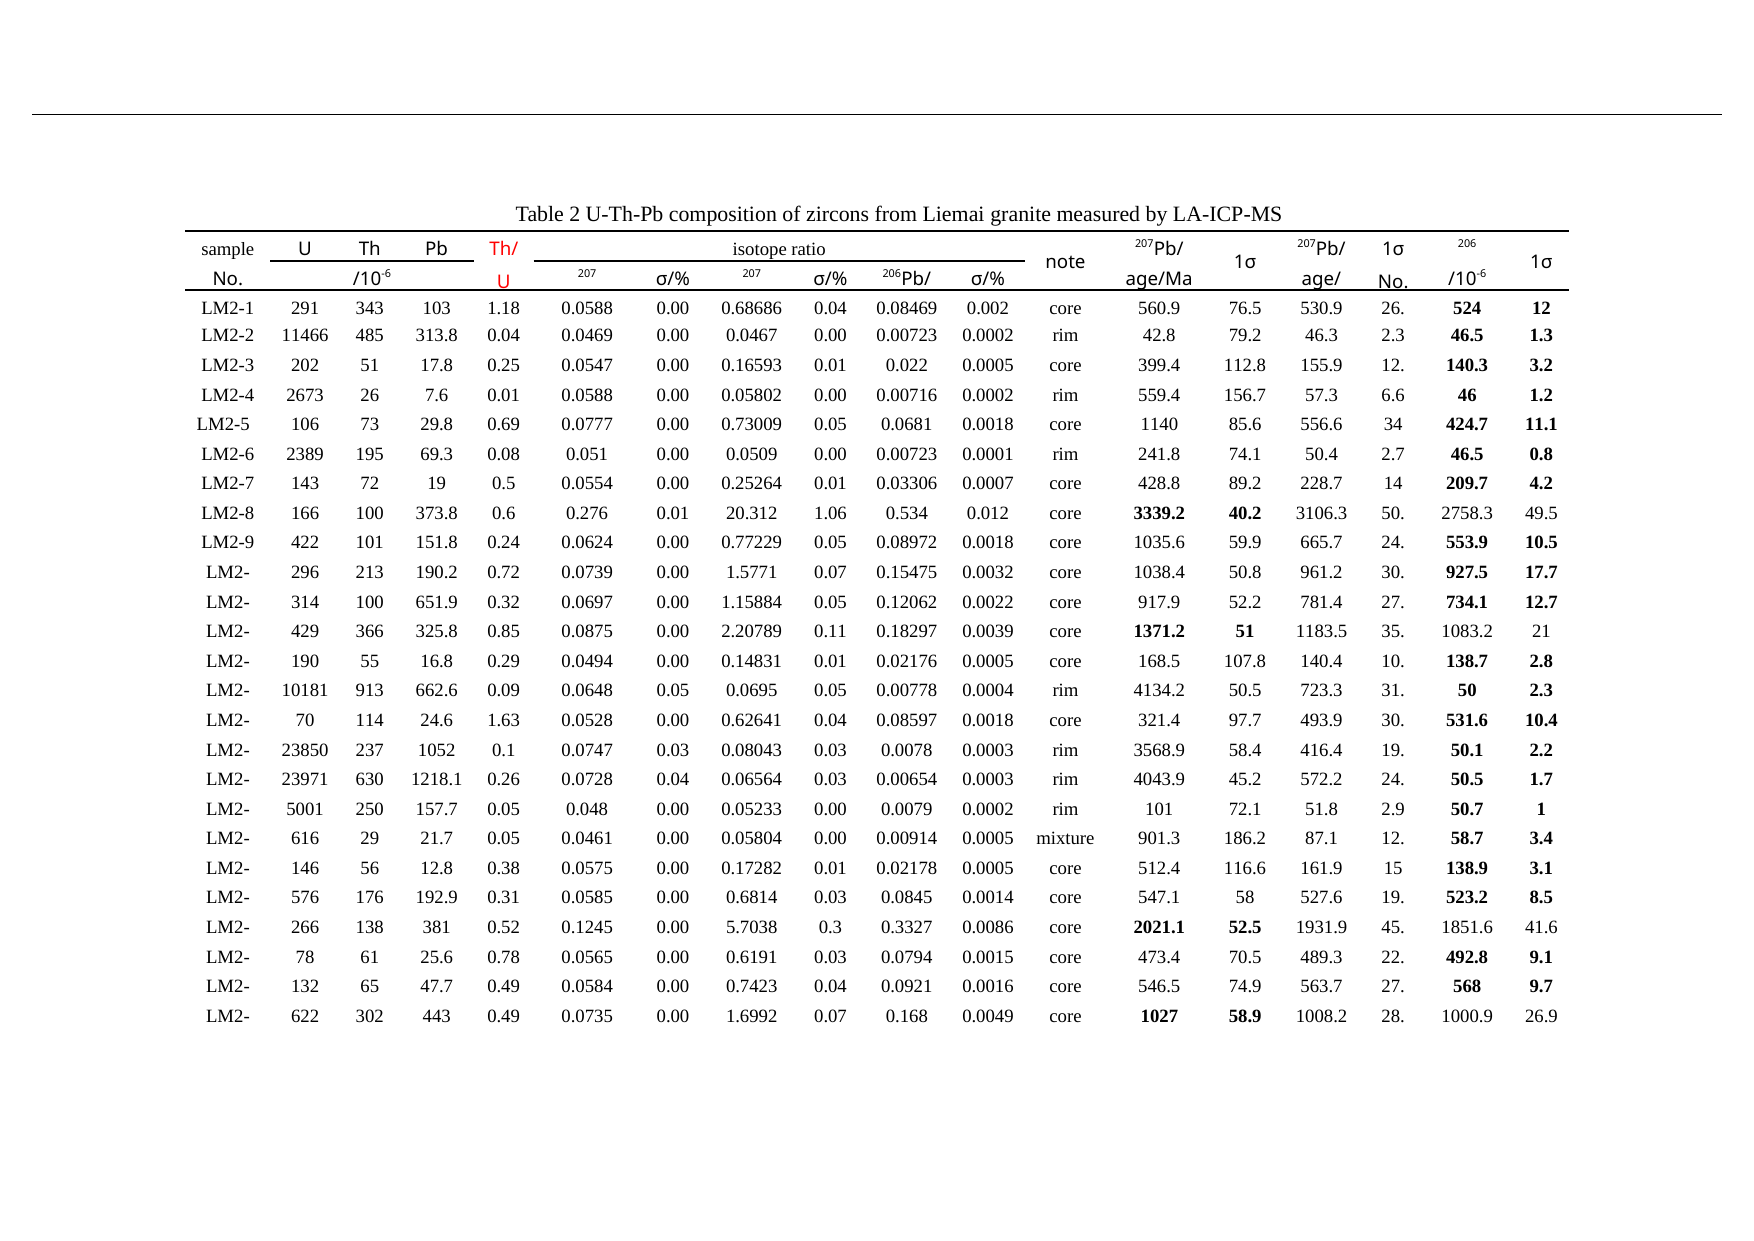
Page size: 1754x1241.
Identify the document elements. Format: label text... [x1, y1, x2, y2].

table_cell 0.05233 [705, 792, 798, 822]
table_cell core [1025, 585, 1106, 615]
table_cell 512.4 [1106, 851, 1212, 881]
table_cell 74.1 [1213, 437, 1277, 467]
table_cell 0.007 [640, 911, 705, 940]
table_cell 1000.9 [1421, 999, 1513, 1029]
table_cell 553.9 [1421, 526, 1513, 556]
table_cell 57.3 [1277, 378, 1365, 408]
table_cell core [1025, 526, 1106, 556]
table_cell 157.7 [399, 792, 473, 822]
table_cell 10.5 [1365, 644, 1421, 674]
table_cell 0.051 [534, 437, 640, 467]
table_cell 0.0565 [534, 940, 640, 970]
table_cell 21 [1513, 615, 1569, 644]
table_cell 4043.9 [1106, 763, 1212, 792]
table_cell 0.02176 [863, 644, 951, 674]
table_cell 1140 [1106, 408, 1212, 437]
table_cell 0.038 [798, 763, 862, 792]
table_cell LM2-15 [185, 704, 270, 733]
table_cell 207 Pb/235U [705, 262, 798, 289]
table_cell core [1025, 291, 1106, 319]
table_cell 10181 [270, 674, 339, 703]
table_cell 24.7 [1365, 763, 1421, 792]
table_cell 9.1 [1513, 940, 1569, 970]
table_cell 492.8 [1421, 940, 1513, 970]
table_cell 50.7 [1421, 792, 1513, 822]
table_cell core [1025, 970, 1106, 999]
table_cell 0.05804 [705, 822, 798, 851]
table_cell 0.0777 [534, 408, 640, 437]
table_cell 0.31 [474, 881, 533, 911]
table_cell core [1025, 349, 1106, 378]
table_cell 100 [340, 496, 399, 526]
table_cell 72.1 [1213, 792, 1277, 822]
table_cell 381 [399, 911, 473, 940]
table_cell core [1025, 851, 1106, 881]
table_cell 28.5 [1365, 999, 1421, 1029]
table_cell 0.005 [640, 349, 705, 378]
table_cell 11.1 [1513, 408, 1569, 437]
table_cell 10.5 [1513, 526, 1569, 556]
table_cell 1.065 [798, 496, 862, 526]
table_cell 0.04 [474, 319, 533, 348]
table_cell 399.4 [1106, 349, 1212, 378]
table_cell 79.2 [1213, 319, 1277, 348]
table_cell 0.6 [474, 496, 533, 526]
table_cell 166 [270, 496, 339, 526]
table_cell 622 [270, 999, 339, 1029]
table_cell 1931.9 [1277, 911, 1365, 940]
table_cell 1.6992 [705, 999, 798, 1029]
table_cell 0.0001 [951, 437, 1025, 467]
table_cell 0.004 [640, 970, 705, 999]
table_cell LM2-12 [185, 615, 270, 644]
table_cell 138.7 [1421, 644, 1513, 674]
table_cell 0.0588 [534, 291, 640, 319]
table_cell 89.2 [1213, 467, 1277, 496]
table_cell 76.5 [1213, 291, 1277, 319]
table_cell 58.7 [1421, 822, 1513, 851]
table_cell 0.0585 [534, 881, 640, 911]
table_cell rim [1025, 733, 1106, 763]
table_cell 250 [340, 792, 399, 822]
table_cell 7.6 [399, 378, 473, 408]
table_cell 85.6 [1213, 408, 1277, 437]
table_cell 202 [270, 349, 339, 378]
table_cell 0.003 [640, 792, 705, 822]
table_cell 0.24 [474, 526, 533, 556]
table_cell 0.003 [640, 940, 705, 970]
table_cell 0.002 [798, 319, 862, 348]
table_cell 0.032 [640, 733, 705, 763]
table_cell 0.0461 [534, 822, 640, 851]
table_cell 0.0016 [951, 970, 1025, 999]
table_cell 11466 [270, 319, 339, 348]
table_cell 0.0002 [951, 378, 1025, 408]
table_cell mixture [1025, 822, 1106, 851]
table_cell 0.0648 [534, 674, 640, 703]
table_cell rim [1025, 437, 1106, 467]
table_cell 563.7 [1277, 970, 1365, 999]
table_cell 3.1 [1513, 851, 1569, 881]
table_cell 0.8 [1513, 437, 1569, 467]
table_cell age/Ma [1106, 260, 1212, 289]
table_header Th/U [474, 232, 533, 289]
table_cell 616 [270, 822, 339, 851]
table_cell 0.0005 [951, 644, 1025, 674]
table_cell 321.4 [1106, 704, 1212, 733]
table_cell 12.8 [399, 851, 473, 881]
table_cell 781.4 [1277, 585, 1365, 615]
table_cell 0.0697 [534, 585, 640, 615]
table_cell 343 [340, 291, 399, 319]
table_cell 0.005 [798, 822, 862, 851]
table_cell 207 Pb/206Pb [534, 262, 640, 289]
table_cell LM2-5 [185, 408, 270, 437]
table_cell 302 [340, 999, 399, 1029]
table_cell 913 [340, 674, 399, 703]
table_cell rim [1025, 674, 1106, 703]
table_cell 146 [270, 851, 339, 881]
table_cell 50 [1421, 674, 1513, 703]
table_cell LM2-4 [185, 378, 270, 408]
table_cell 0.017 [798, 467, 862, 496]
table_cell 29 [340, 822, 399, 851]
table_cell LM2-3 [185, 349, 270, 378]
table_cell 0.0018 [951, 408, 1025, 437]
table_header sample [185, 232, 270, 260]
table_cell 4134.2 [1106, 674, 1212, 703]
table_cell 0.01 [474, 378, 533, 408]
table_cell 0.0728 [534, 763, 640, 792]
table_cell 546.5 [1106, 970, 1212, 999]
table_cell age/Ma [1277, 260, 1365, 289]
table_cell 0.15475 [863, 556, 951, 585]
table_cell 72 [340, 467, 399, 496]
table_cell 0.77229 [705, 526, 798, 556]
table_cell 2021.1 [1106, 911, 1212, 940]
table_cell 17.8 [399, 349, 473, 378]
table_cell 0.003 [640, 585, 705, 615]
table_cell /10-6 [1421, 260, 1513, 289]
table_cell 0.044 [798, 291, 862, 319]
table_cell 665.7 [1277, 526, 1365, 556]
table_cell 576 [270, 881, 339, 911]
table_cell 1.3 [1513, 319, 1569, 348]
table_cell 6302 [340, 763, 399, 792]
table_cell 3.2 [1513, 349, 1569, 378]
table_cell 0.00914 [863, 822, 951, 851]
table_cell core [1025, 467, 1106, 496]
table_cell 0.168 [863, 999, 951, 1029]
table_cell σ/% [798, 262, 862, 289]
table_cell 0.0575 [534, 851, 640, 881]
table_cell 473.4 [1106, 940, 1212, 970]
table_cell 0.003 [640, 319, 705, 348]
table_cell 46.5 [1421, 319, 1513, 348]
table_cell 2.20789 [705, 615, 798, 644]
table_cell 0.276 [534, 496, 640, 526]
table_cell 46.3 [1277, 319, 1365, 348]
table_cell 296 [270, 556, 339, 585]
table_cell LM2-2 [185, 319, 270, 348]
table_cell 0.0022 [951, 585, 1025, 615]
table_cell 523.2 [1421, 881, 1513, 911]
table_cell 927.5 [1421, 556, 1513, 585]
table_cell 0.1 [474, 733, 533, 763]
table_cell 51 [1213, 615, 1277, 644]
table_cell 0.049 [798, 704, 862, 733]
table_cell 101 [340, 526, 399, 556]
table_cell 0.0018 [951, 704, 1025, 733]
table_header Pb [399, 232, 473, 260]
table_cell 3106.3 [1277, 496, 1365, 526]
table_cell 0.69 [474, 408, 533, 437]
table_cell 0.08 [474, 437, 533, 467]
table_cell 50.4 [1277, 437, 1365, 467]
table_cell 156.7 [1213, 378, 1277, 408]
table_cell 0.0794 [863, 940, 951, 970]
table_cell 0.00778 [863, 674, 951, 703]
table_cell 0.05802 [705, 378, 798, 408]
table_cell rim [1025, 792, 1106, 822]
table_cell 556.6 [1277, 408, 1365, 437]
table_cell LM2-16 [185, 733, 270, 763]
table_cell 1 [1513, 792, 1569, 822]
table_cell 30.6 [1365, 556, 1421, 585]
table_cell 168.5 [1106, 644, 1212, 674]
table_cell 0.013 [640, 496, 705, 526]
table_cell LM2-19 [185, 822, 270, 851]
table_cell LM2-25 [185, 999, 270, 1029]
table_cell 0.047 [798, 970, 862, 999]
table_cell LM2-1 [185, 291, 270, 319]
table_header 1σ [1513, 232, 1569, 289]
table_cell 0.112 [798, 615, 862, 644]
table_header isotope ratio [534, 232, 1025, 260]
table_cell 0.73009 [705, 408, 798, 437]
table_cell 0.32 [474, 585, 533, 615]
table_cell 9.7 [1513, 970, 1569, 999]
table_cell 530.9 [1277, 291, 1365, 319]
table_cell 0.49 [474, 999, 533, 1029]
table_cell 0.004 [640, 526, 705, 556]
table_cell 0.18297 [863, 615, 951, 644]
table_cell 0.0039 [951, 615, 1025, 644]
table_cell 116.6 [1213, 851, 1277, 881]
table_cell 527.6 [1277, 881, 1365, 911]
table_cell 0.0735 [534, 999, 640, 1029]
table_cell 2.8 [1513, 644, 1569, 674]
table_cell 0.0547 [534, 349, 640, 378]
table_cell 0.0554 [534, 467, 640, 496]
table_cell 422 [270, 526, 339, 556]
table_cell 547.1 [1106, 881, 1212, 911]
table_cell 373.8 [399, 496, 473, 526]
table_header U [270, 232, 339, 260]
table_cell 961.2 [1277, 556, 1365, 585]
table_cell 10.4 [1513, 704, 1569, 733]
table_cell 0.3327 [863, 911, 951, 940]
table_cell 1371.2 [1106, 615, 1212, 644]
table_cell 2.2 [1513, 733, 1569, 763]
table_cell 572.2 [1277, 763, 1365, 792]
table_cell 662.6 [399, 674, 473, 703]
table_cell 107.8 [1213, 644, 1277, 674]
table_cell 524 [1421, 291, 1513, 319]
table_cell 50.8 [1365, 496, 1421, 526]
table_cell 45.2 [1213, 763, 1277, 792]
table_cell 140.4 [1277, 644, 1365, 674]
table_cell 0.058 [798, 585, 862, 615]
table_cell 0.0003 [951, 733, 1025, 763]
table_cell 424.7 [1421, 408, 1513, 437]
table_cell 366 [340, 615, 399, 644]
table_cell No. [185, 260, 270, 289]
table_header 1σ [1213, 232, 1277, 289]
table_cell 25.6 [399, 940, 473, 970]
table_cell 59.9 [1213, 526, 1277, 556]
table_cell 0.08597 [863, 704, 951, 733]
table_cell 6.6 [1365, 378, 1421, 408]
table_cell 26.3 [1365, 291, 1421, 319]
table_cell rim [1025, 763, 1106, 792]
table_cell 0.0528 [534, 704, 640, 733]
table_cell 0.005 [640, 822, 705, 851]
table_cell 0.004 [640, 467, 705, 496]
table_cell 0.022 [863, 349, 951, 378]
table_cell 1851.6 [1421, 911, 1513, 940]
table_cell LM2-23 [185, 940, 270, 970]
table_cell 0.004 [640, 704, 705, 733]
table_cell LM2-13 [185, 644, 270, 674]
table_cell 0.08469 [863, 291, 951, 319]
table_cell 0.0015 [951, 940, 1025, 970]
table_cell 2.7 [1365, 437, 1421, 467]
table_cell 70 [270, 704, 339, 733]
table_cell 5.7038 [705, 911, 798, 940]
table_cell 0.054 [798, 674, 862, 703]
table_cell 0.002 [951, 291, 1025, 319]
table_cell 0.0003 [951, 763, 1025, 792]
table_cell 0.06564 [705, 763, 798, 792]
table_cell 24.6 [399, 704, 473, 733]
table_cell LM2-8 [185, 496, 270, 526]
table_cell 651.9 [399, 585, 473, 615]
table_cell 50.5 [1213, 674, 1277, 703]
table_cell 0.058 [798, 408, 862, 437]
table_cell 1218.1 [399, 763, 473, 792]
table_cell 19 [399, 467, 473, 496]
table_cell 0.0002 [951, 792, 1025, 822]
table_cell 0.05 [474, 822, 533, 851]
table_cell 0.0005 [951, 851, 1025, 881]
table_cell 0.29 [474, 644, 533, 674]
table_cell 0.0032 [951, 556, 1025, 585]
table_cell 50.5 [1421, 763, 1513, 792]
table_cell 901.3 [1106, 822, 1212, 851]
table_cell 2.3 [1365, 319, 1421, 348]
table_cell 26.9 [1513, 999, 1569, 1029]
table_cell 50.1 [1421, 733, 1513, 763]
table_cell 0.003 [640, 881, 705, 911]
table_cell 97.7 [1213, 704, 1277, 733]
table_cell 2.3 [1513, 674, 1569, 703]
table_cell 1.7 [1513, 763, 1569, 792]
table_cell 22.6 [1365, 940, 1421, 970]
table_cell 12.7 [1513, 585, 1569, 615]
table_cell 0.017 [798, 851, 862, 881]
table_cell 0.003 [640, 437, 705, 467]
table_cell 190 [270, 644, 339, 674]
table_cell 0.26 [474, 763, 533, 792]
table_cell 0.12062 [863, 585, 951, 615]
table_cell 485 [340, 319, 399, 348]
table_cell 0.0078 [863, 733, 951, 763]
table_cell LM2-9 [185, 526, 270, 556]
table_cell 0.033 [798, 881, 862, 911]
table_cell core [1025, 999, 1106, 1029]
table_cell 0.043 [640, 763, 705, 792]
table_cell 5001 [270, 792, 339, 822]
table_cell 78 [270, 940, 339, 970]
table_cell 0.03306 [863, 467, 951, 496]
table_cell /10-6 [270, 262, 473, 289]
table_cell 1183.5 [1277, 615, 1365, 644]
table_cell 314 [270, 585, 339, 615]
table_cell 0.85 [474, 615, 533, 644]
table_cell 0.0695 [705, 674, 798, 703]
table_cell 61 [340, 940, 399, 970]
table_cell 12 [1513, 291, 1569, 319]
table_cell 138.9 [1421, 851, 1513, 881]
table_cell 176 [340, 881, 399, 911]
table_cell 52.2 [1213, 585, 1277, 615]
table_cell core [1025, 556, 1106, 585]
table_cell 0.17282 [705, 851, 798, 881]
table_cell 87.1 [1277, 822, 1365, 851]
table_cell LM2-11 [185, 585, 270, 615]
table_cell 20.312 [705, 496, 798, 526]
table_cell 429 [270, 615, 339, 644]
table_cell 1008.2 [1277, 999, 1365, 1029]
table_cell 2389 [270, 437, 339, 467]
table_cell 0.62641 [705, 704, 798, 733]
table_cell 0.051 [640, 674, 705, 703]
table_cell 1.2 [1513, 378, 1569, 408]
table_cell 17.7 [1513, 556, 1569, 585]
table_cell 40.2 [1213, 496, 1277, 526]
table_cell core [1025, 408, 1106, 437]
table_cell core [1025, 496, 1106, 526]
table_cell 0.0747 [534, 733, 640, 763]
table_cell 559.4 [1106, 378, 1212, 408]
table_cell 1.18 [474, 291, 533, 319]
table_cell 2372 [340, 733, 399, 763]
table_cell 3339.2 [1106, 496, 1212, 526]
table_cell 2673 [270, 378, 339, 408]
table_cell 101 [1106, 792, 1212, 822]
table_cell 47.7 [399, 970, 473, 999]
table_cell 0.051 [798, 526, 862, 556]
table_cell 0.005 [640, 851, 705, 881]
table_cell 0.02178 [863, 851, 951, 881]
table_cell 0.5 [474, 467, 533, 496]
table_cell 0.1245 [534, 911, 640, 940]
table_cell 0.0079 [863, 792, 951, 822]
table_cell rim [1025, 378, 1106, 408]
table_cell 29.8 [399, 408, 473, 437]
table_cell 2.9 [1365, 792, 1421, 822]
table_cell 1.5771 [705, 556, 798, 585]
table_cell 0.003 [640, 556, 705, 585]
table_cell 0.004 [640, 615, 705, 644]
table_cell 27.2 [1365, 585, 1421, 615]
table_header note [1025, 232, 1106, 289]
table_cell 0.0584 [534, 970, 640, 999]
table_cell 209.7 [1421, 467, 1513, 496]
table_cell 266 [270, 911, 339, 940]
table_cell 12.7 [1365, 349, 1421, 378]
table_cell 241.8 [1106, 437, 1212, 467]
table_cell core [1025, 881, 1106, 911]
table_cell 114 [340, 704, 399, 733]
table_cell 0.08043 [705, 733, 798, 763]
table_cell 1.15884 [705, 585, 798, 615]
table_cell core [1025, 704, 1106, 733]
table_cell 73 [340, 408, 399, 437]
table_cell 74.9 [1213, 970, 1277, 999]
table_cell 0.012 [798, 644, 862, 674]
table_cell 140.3 [1421, 349, 1513, 378]
table_cell 0.0921 [863, 970, 951, 999]
table_cell 151.8 [399, 526, 473, 556]
table_cell 0.6814 [705, 881, 798, 911]
table_cell 723.3 [1277, 674, 1365, 703]
table_cell 0.6191 [705, 940, 798, 970]
table_cell 2758.3 [1421, 496, 1513, 526]
table_cell 46.5 [1421, 437, 1513, 467]
table_cell 46 [1421, 378, 1513, 408]
table_cell LM2-14 [185, 674, 270, 703]
table_cell σ/% [640, 262, 705, 289]
table_cell 0.00654 [863, 763, 951, 792]
table_cell 19.7 [1365, 881, 1421, 911]
table_cell 0.25264 [705, 467, 798, 496]
table_cell 0.0588 [534, 378, 640, 408]
table_header 207Pb/206pbpb [1106, 232, 1212, 260]
table_cell 34 [1365, 408, 1421, 437]
table_cell 23850 [270, 733, 339, 763]
table_cell 0.14831 [705, 644, 798, 674]
table_cell 138 [340, 911, 399, 940]
table_cell 58 [1213, 881, 1277, 911]
table_cell 0.007 [798, 378, 862, 408]
table_cell 0.0681 [863, 408, 951, 437]
table_cell 30.8 [1365, 704, 1421, 733]
table_cell 65 [340, 970, 399, 999]
table_cell 0.00723 [863, 437, 951, 467]
table_cell 0.003 [798, 437, 862, 467]
table_cell 0.0086 [951, 911, 1025, 940]
table_cell 0.0509 [705, 437, 798, 467]
table_cell LM2-18 [185, 792, 270, 822]
table_cell 14 [1365, 467, 1421, 496]
table_cell 0.003 [798, 792, 862, 822]
table_cell 45.5 [1365, 911, 1421, 940]
table_cell 1027 [1106, 999, 1212, 1029]
table_cell 49.5 [1513, 496, 1569, 526]
table_cell 161.9 [1277, 851, 1365, 881]
table_cell 0.05 [474, 792, 533, 822]
table_cell 192.9 [399, 881, 473, 911]
table_cell 0.004 [640, 644, 705, 674]
table_cell 0.25 [474, 349, 533, 378]
table_cell 31.7 [1365, 674, 1421, 703]
table_cell 0.0467 [705, 319, 798, 348]
table_cell LM2-20 [185, 851, 270, 881]
table_cell 0.00723 [863, 319, 951, 348]
table_cell 70.5 [1213, 940, 1277, 970]
table_cell 0.49 [474, 970, 533, 999]
table_cell LM2-6 [185, 437, 270, 467]
table_cell core [1025, 911, 1106, 940]
table_cell 106 [270, 408, 339, 437]
table_cell 1.63 [474, 704, 533, 733]
table_cell 0.076 [798, 999, 862, 1029]
table_cell 0.72 [474, 556, 533, 585]
table_cell 186.2 [1213, 822, 1277, 851]
table_cell 52.5 [1213, 911, 1277, 940]
table_cell 0.08972 [863, 526, 951, 556]
table_cell 58.4 [1213, 733, 1277, 763]
table_cell 0.004 [640, 291, 705, 319]
table_cell 568 [1421, 970, 1513, 999]
table_cell LM2-21 [185, 881, 270, 911]
table_cell rim [1025, 319, 1106, 348]
table_cell 3568.9 [1106, 733, 1212, 763]
table_cell 190.2 [399, 556, 473, 585]
table_cell 0.68686 [705, 291, 798, 319]
table_cell 291 [270, 291, 339, 319]
table_cell 428.8 [1106, 467, 1212, 496]
table_cell 21.7 [399, 822, 473, 851]
table_cell LM2-22 [185, 911, 270, 940]
table_cell 0.006 [640, 408, 705, 437]
table_cell 42.8 [1106, 319, 1212, 348]
table_cell 0.0018 [951, 526, 1025, 556]
table_cell 0.16593 [705, 349, 798, 378]
table_cell 0.034 [798, 733, 862, 763]
table_cell 0.7423 [705, 970, 798, 999]
table_cell 0.004 [640, 999, 705, 1029]
table_cell 195 [340, 437, 399, 467]
table_cell 0.0002 [951, 319, 1025, 348]
table_cell 15 [1365, 851, 1421, 881]
table_cell 0.0624 [534, 526, 640, 556]
table_cell 0.52 [474, 911, 533, 940]
table_cell core [1025, 644, 1106, 674]
table_cell 0.0005 [951, 349, 1025, 378]
table_cell 325.8 [399, 615, 473, 644]
table_cell 51.8 [1277, 792, 1365, 822]
table_cell 112.8 [1213, 349, 1277, 378]
table_cell 4.2 [1513, 467, 1569, 496]
table_cell 1052 [399, 733, 473, 763]
table_cell 1038.4 [1106, 556, 1212, 585]
table_cell 0.38 [474, 851, 533, 881]
table_cell LM2-17 [185, 763, 270, 792]
table_cell 1083.2 [1421, 615, 1513, 644]
table_cell 0.012 [951, 496, 1025, 526]
table_cell 23971 [270, 763, 339, 792]
table_cell 143 [270, 467, 339, 496]
table_cell 27.6 [1365, 970, 1421, 999]
table_cell 0.036 [798, 940, 862, 970]
table_cell LM2-10 [185, 556, 270, 585]
table_cell 0.048 [534, 792, 640, 822]
table_cell 55 [340, 644, 399, 674]
table_cell 0.00716 [863, 378, 951, 408]
table_header 1σ No. [1365, 232, 1421, 289]
table_cell 1035.6 [1106, 526, 1212, 556]
table_cell 734.1 [1421, 585, 1513, 615]
table_cell 0.0007 [951, 467, 1025, 496]
table_header Th [340, 232, 399, 260]
table_cell 0.0494 [534, 644, 640, 674]
table_cell 0.09 [474, 674, 533, 703]
table_header 206 Pb/238U [1421, 232, 1513, 260]
table_cell 0.3 [798, 911, 862, 940]
table_cell core [1025, 940, 1106, 970]
table_cell 50.8 [1213, 556, 1277, 585]
table_cell 26 [340, 378, 399, 408]
table_cell 213 [340, 556, 399, 585]
table_cell 0.0049 [951, 999, 1025, 1029]
table_cell 132 [270, 970, 339, 999]
table_cell 313.8 [399, 319, 473, 348]
table_cell 443 [399, 999, 473, 1029]
table_cell 56 [340, 851, 399, 881]
table_cell 531.6 [1421, 704, 1513, 733]
table_cell 206Pb/238U [863, 262, 951, 289]
table_cell 0.0004 [951, 674, 1025, 703]
text Table 2 U-Th-Pb composition of zircons from Liemai granite measured by LA-ICP-MS [32, 198, 1722, 230]
table_cell core [1025, 615, 1106, 644]
table_header 207Pb/235U [1277, 232, 1365, 260]
table_cell 0.0739 [534, 556, 640, 585]
table_cell 12.8 [1365, 822, 1421, 851]
table_cell 0.534 [863, 496, 951, 526]
table_cell LM2-7 [185, 467, 270, 496]
table_cell 69.3 [399, 437, 473, 467]
table_cell 493.9 [1277, 704, 1365, 733]
table_cell 0.0014 [951, 881, 1025, 911]
table_cell σ/% [951, 262, 1025, 289]
table_cell 24.9 [1365, 526, 1421, 556]
table_cell 0.0005 [951, 822, 1025, 851]
table_cell 560.9 [1106, 291, 1212, 319]
table_cell 58.9 [1213, 999, 1277, 1029]
table_cell 0.0875 [534, 615, 640, 644]
table_cell 51 [340, 349, 399, 378]
table_cell 0.0845 [863, 881, 951, 911]
table_cell 103 [399, 291, 473, 319]
table_cell 416.4 [1277, 733, 1365, 763]
table_cell 155.9 [1277, 349, 1365, 378]
table_cell 35.6 [1365, 615, 1421, 644]
table_cell 8.5 [1513, 881, 1569, 911]
table_cell 19.8 [1365, 733, 1421, 763]
table_cell 0.008 [640, 378, 705, 408]
table_cell 0.0469 [534, 319, 640, 348]
table_cell 917.9 [1106, 585, 1212, 615]
table_cell 41.6 [1513, 911, 1569, 940]
table_cell 3.4 [1513, 822, 1569, 851]
table_cell 228.7 [1277, 467, 1365, 496]
table_cell 0.015 [798, 349, 862, 378]
table_cell 0.078 [798, 556, 862, 585]
table_cell 100 [340, 585, 399, 615]
table_cell 0.78 [474, 940, 533, 970]
table_cell LM2-24 [185, 970, 270, 999]
table_cell 16.8 [399, 644, 473, 674]
table_cell 489.3 [1277, 940, 1365, 970]
